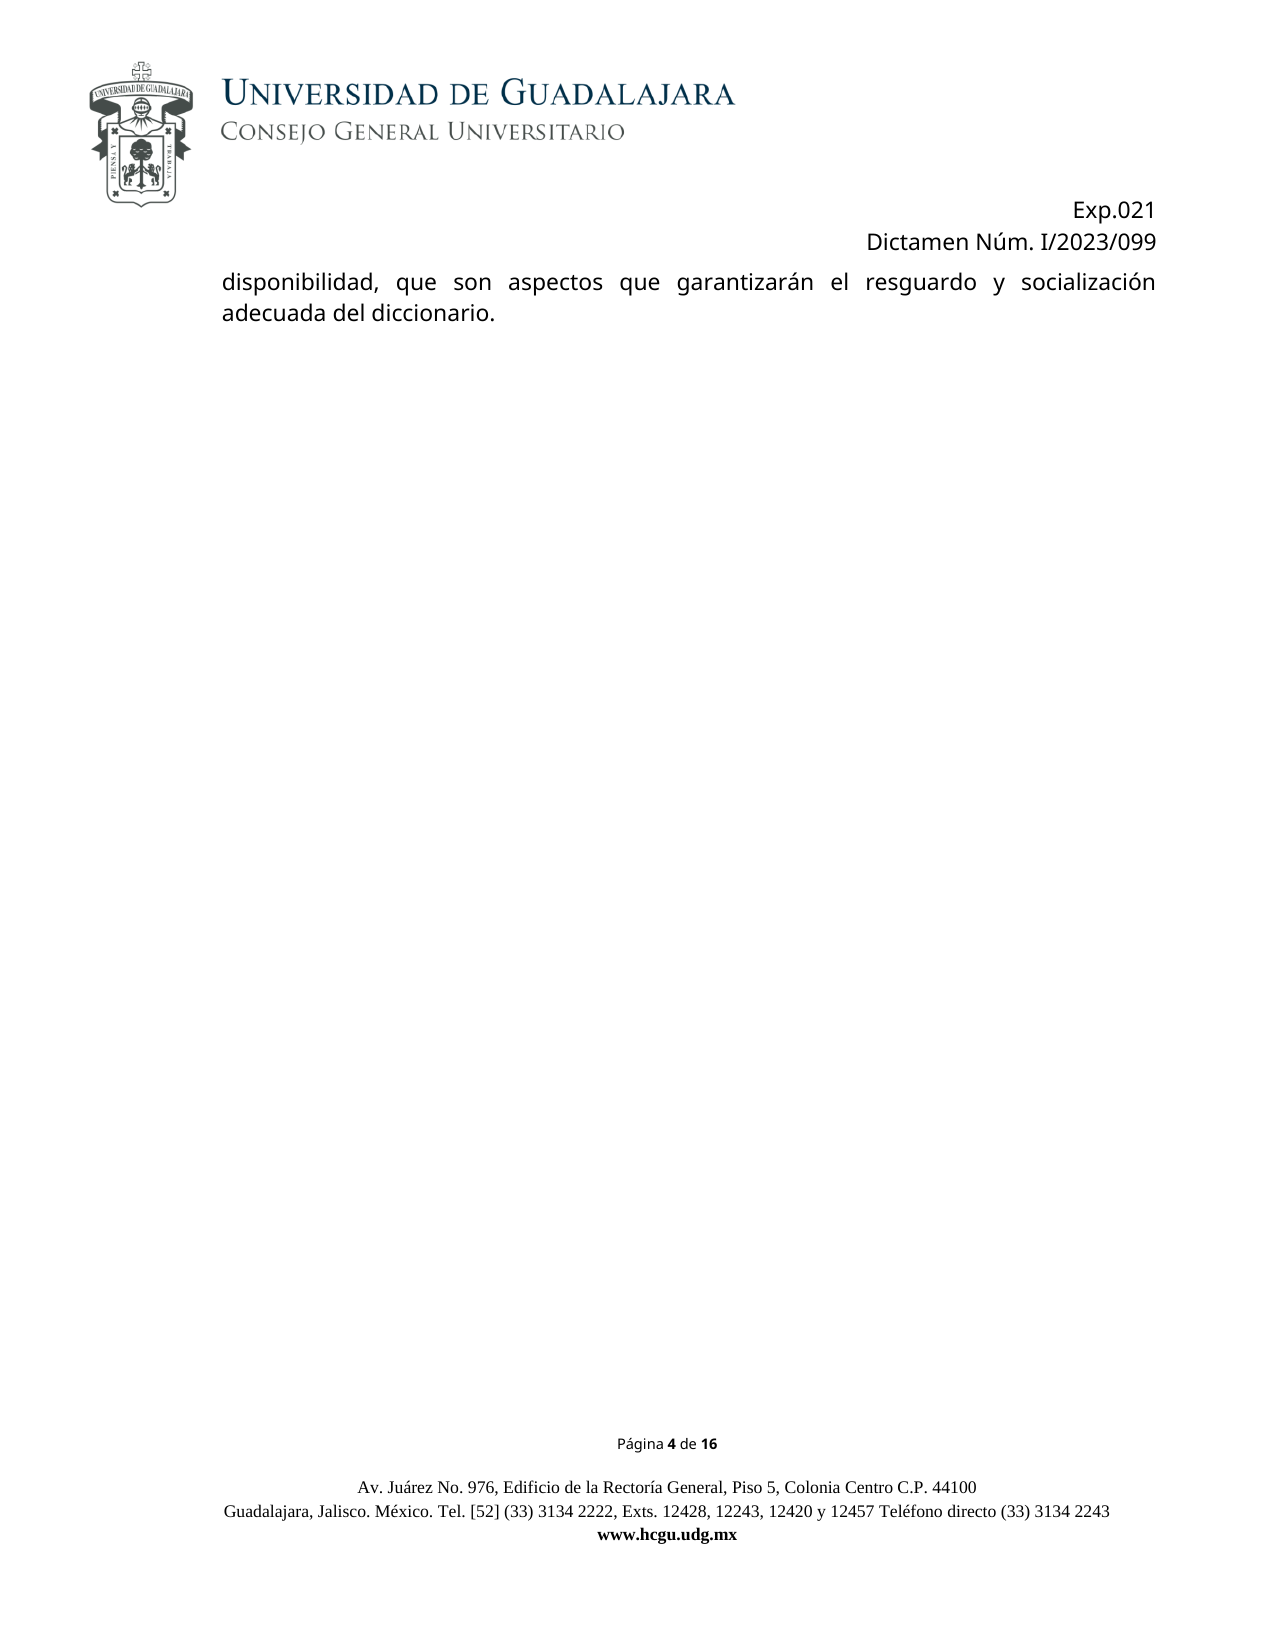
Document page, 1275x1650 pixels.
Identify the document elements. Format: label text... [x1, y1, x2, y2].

picture [1, 1, 1274, 268]
